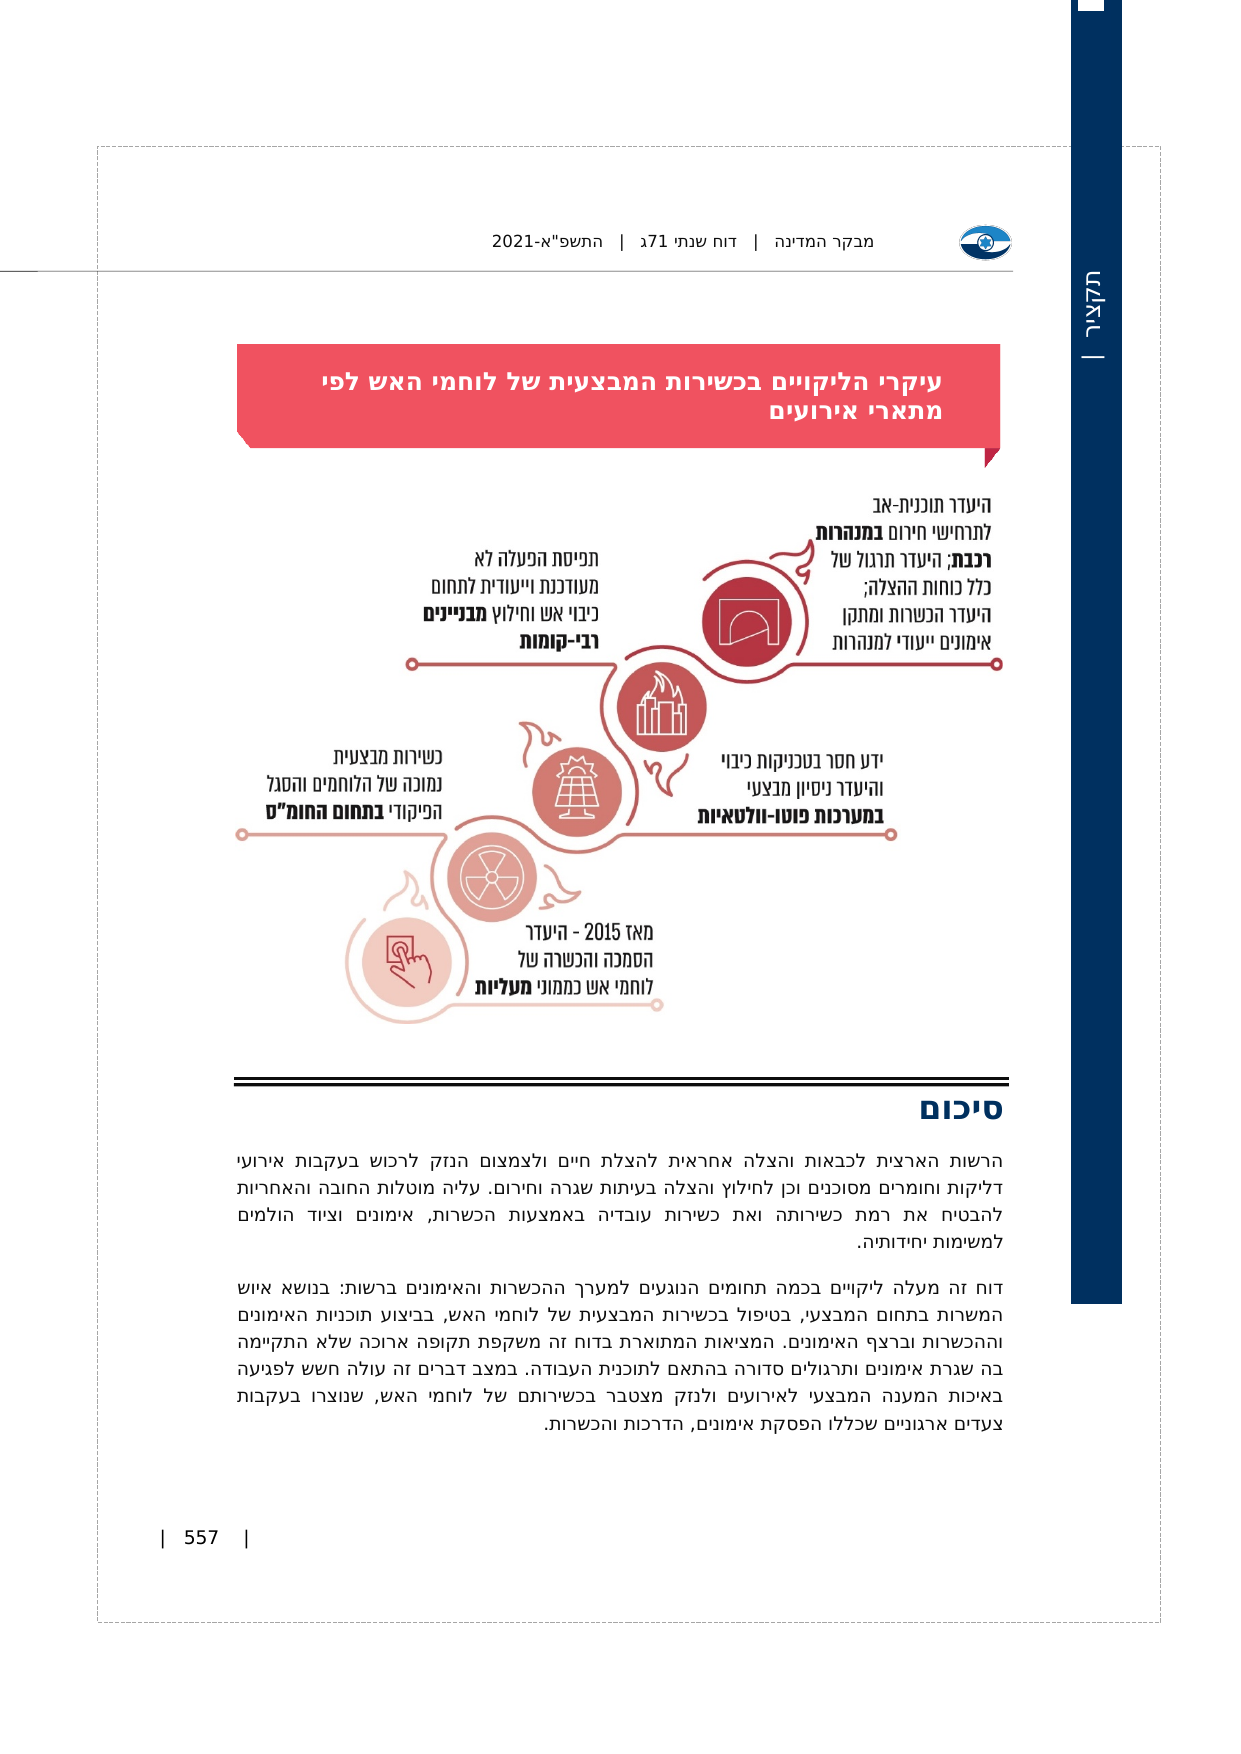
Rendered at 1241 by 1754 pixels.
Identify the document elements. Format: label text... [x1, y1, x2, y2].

picture [957, 222, 1014, 263]
text הרשות הארצית לכבאות והצלה אחראית להצלת חיים ולצמצום הנזק לרכוש בעקבות אירועי דליקות וחומרים מסוכנים וכן לחילוץ והצלה בעיתות שגרה וחירום. עליה מוטלות החובה והאחריות להבטיח את רמת כשירותה ואת כשירות עובדיה באמצעות הכשרות, אימונים וציוד הולמים למשימות יחידותיה. [236, 1146, 1004, 1254]
picture [235, 490, 1003, 1024]
text סיכום [236, 1088, 1004, 1127]
picture [225, 331, 1011, 483]
text דוח זה מעלה ליקויים בכמה תחומים הנוגעים למערך ההכשרות והאימונים ברשות: בנושא איוש המשרות בתחום המבצעי, בטיפול בכשירות המבצעית של לוחמי האש, בביצוע תוכניות האימונים וההכשרות וברצף האימונים. המציאות המתוארת בדוח זה משקפת תקופה ארוכה שלא התקיימה בה שגרת אימונים ותרגולים סדורה בהתאם לתוכנית העבודה. במצב דברים זה עולה חשש לפגיעה באיכות המענה המבצעי לאירועים ולנזק מצטבר בכשירותם של לוחמי האש, שנוצרו בעקבות צעדים ארגוניים שכללו הפסקת אימונים, הדרכות והכשרות. [236, 1273, 1004, 1435]
